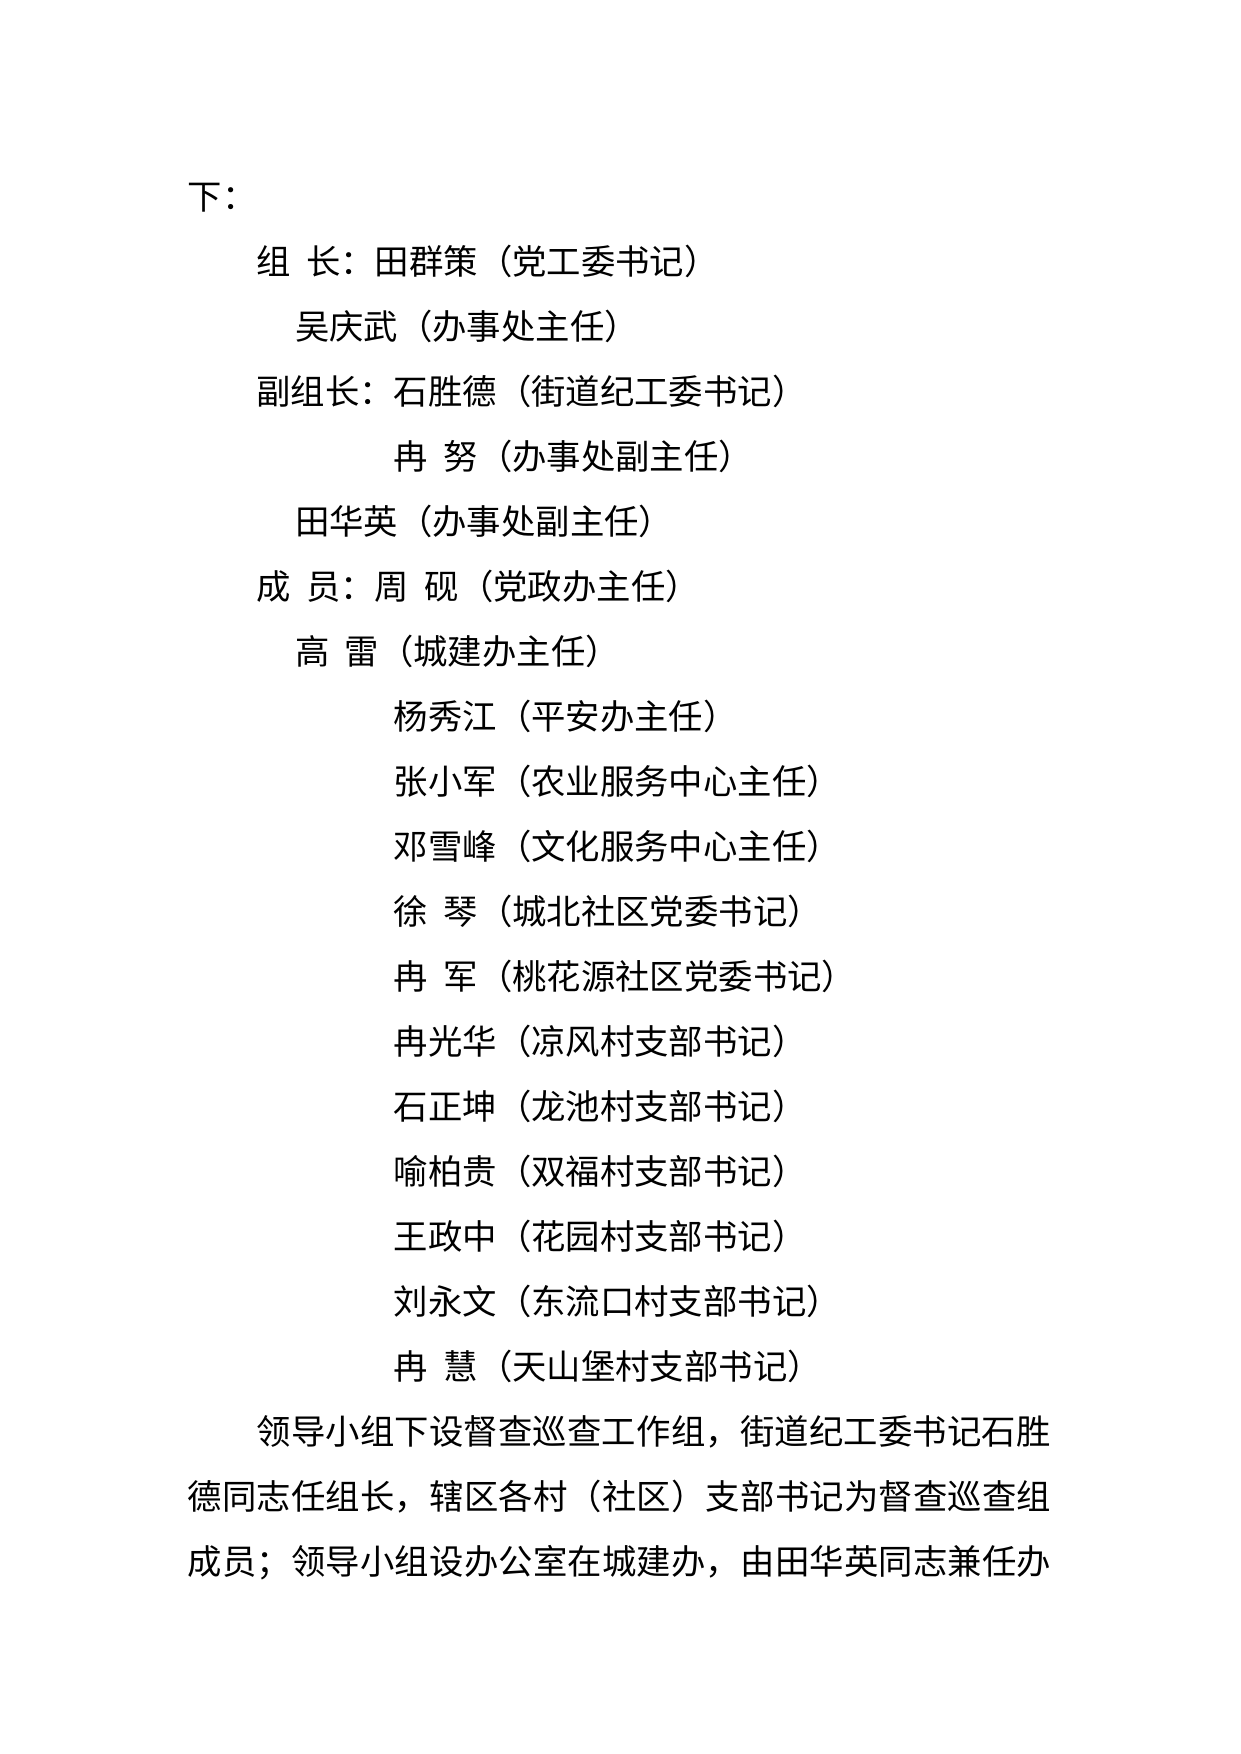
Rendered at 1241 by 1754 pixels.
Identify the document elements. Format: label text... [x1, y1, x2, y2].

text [187, 1397, 1053, 1592]
text 冉 努（办事处副主任） [187, 422, 1053, 487]
text 冉 军（桃花源社区党委书记） [187, 942, 1053, 1007]
text 成 员：周 砚（党政办主任） [187, 552, 1053, 617]
text 张小军（农业服务中心主任） [187, 747, 1053, 812]
text 副组长：石胜德（街道纪工委书记） [187, 357, 1053, 422]
text 吴庆武（办事处主任） [187, 292, 1053, 357]
text 田华英（办事处副主任） [187, 487, 1053, 552]
text 高 雷（城建办主任） [187, 617, 1053, 682]
text 喻柏贵（双福村支部书记） [187, 1137, 1053, 1202]
text 冉 慧（天山堡村支部书记） [187, 1332, 1053, 1397]
text 石正坤（龙池村支部书记） [187, 1072, 1053, 1137]
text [187, 162, 1053, 227]
text 王政中（花园村支部书记） [187, 1202, 1053, 1267]
text 邓雪峰（文化服务中心主任） [187, 812, 1053, 877]
text 徐 琴（城北社区党委书记） [187, 877, 1053, 942]
text 杨秀江（平安办主任） [187, 682, 1053, 747]
text 冉光华（凉风村支部书记） [187, 1007, 1053, 1072]
text 组 长：田群策（党工委书记） [187, 227, 1053, 292]
text 刘永文（东流口村支部书记） [187, 1267, 1053, 1332]
